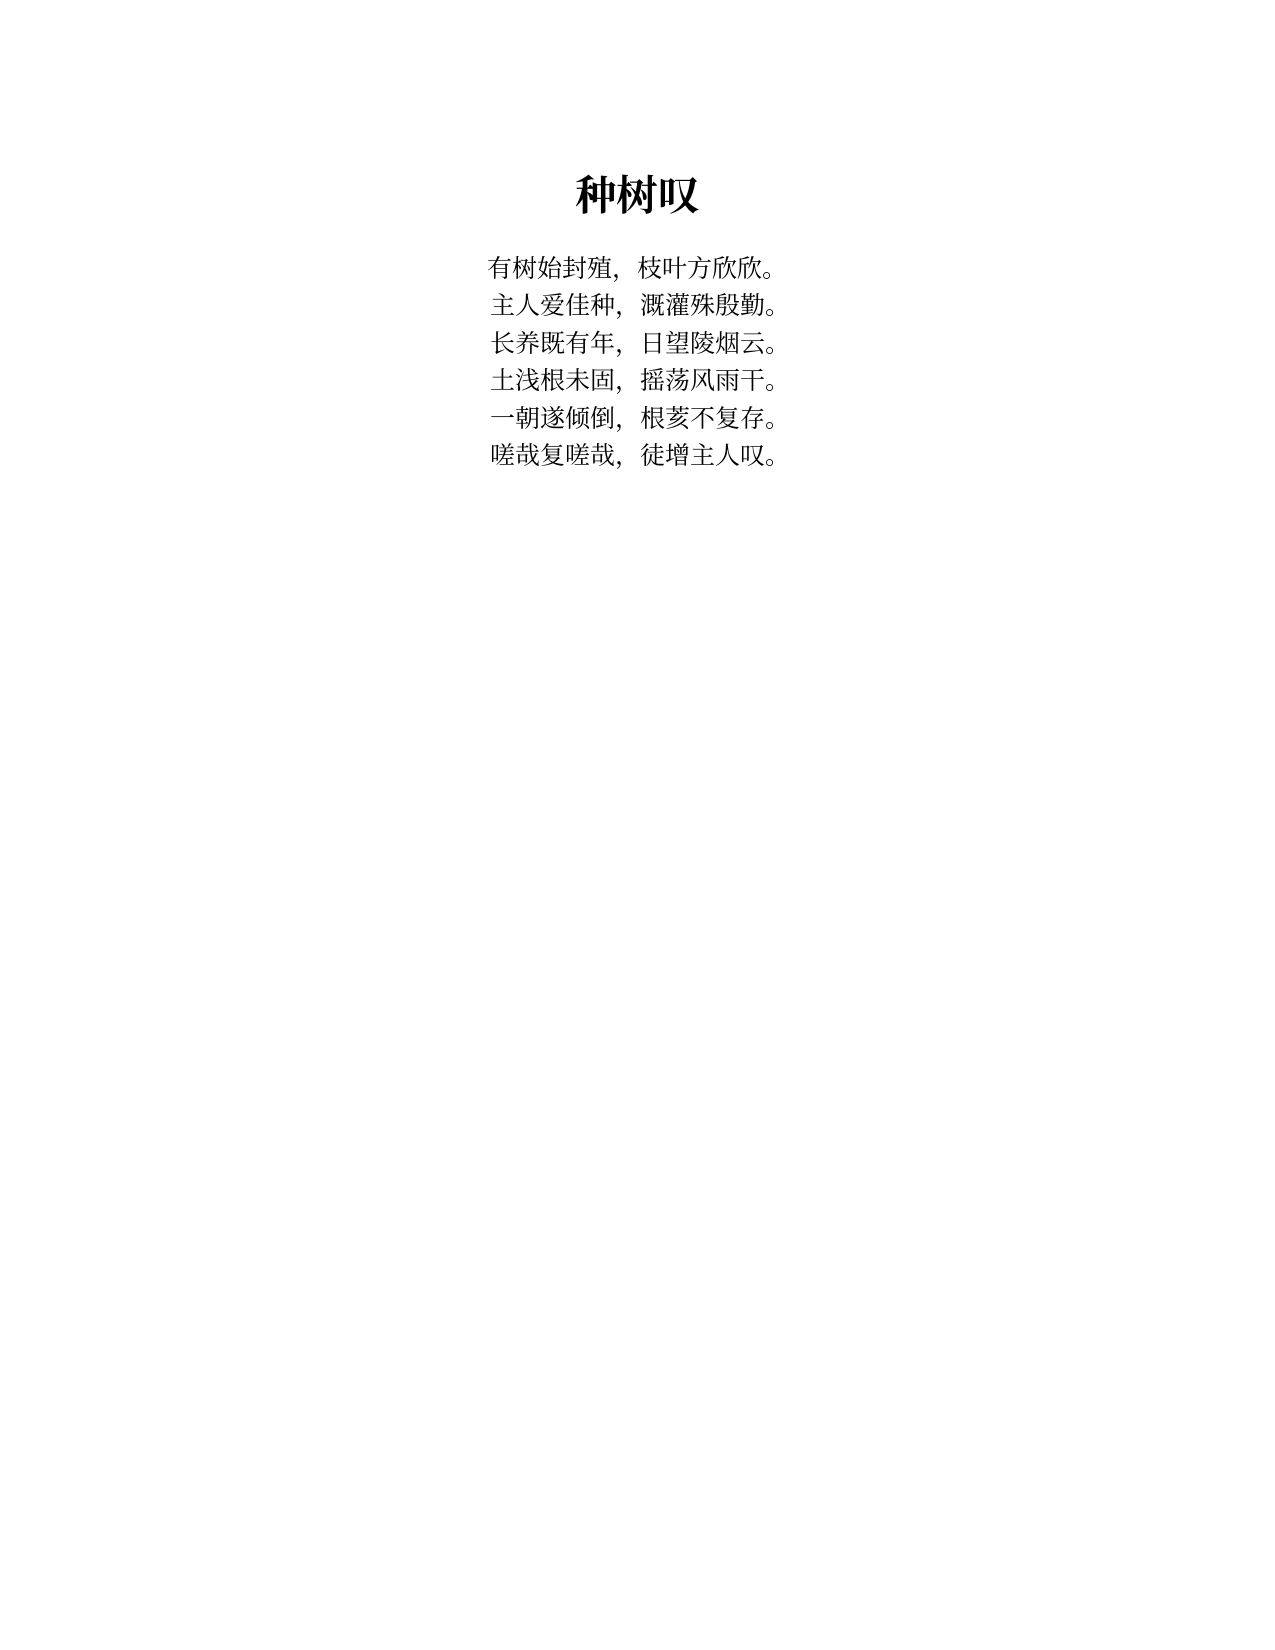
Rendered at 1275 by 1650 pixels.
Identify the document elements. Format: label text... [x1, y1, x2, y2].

text 有树始封殖，枝叶方欣欣。 主人爱佳种，溉灌殊殷勤。 长养既有年，日望陵烟云。 土浅根未固，摇荡风雨干。 一朝遂倾倒，根荄不复存。 嗟哉复嗟哉，徒增主人叹。 [150, 246, 1125, 471]
subtitle 种树叹 [150, 171, 1125, 221]
